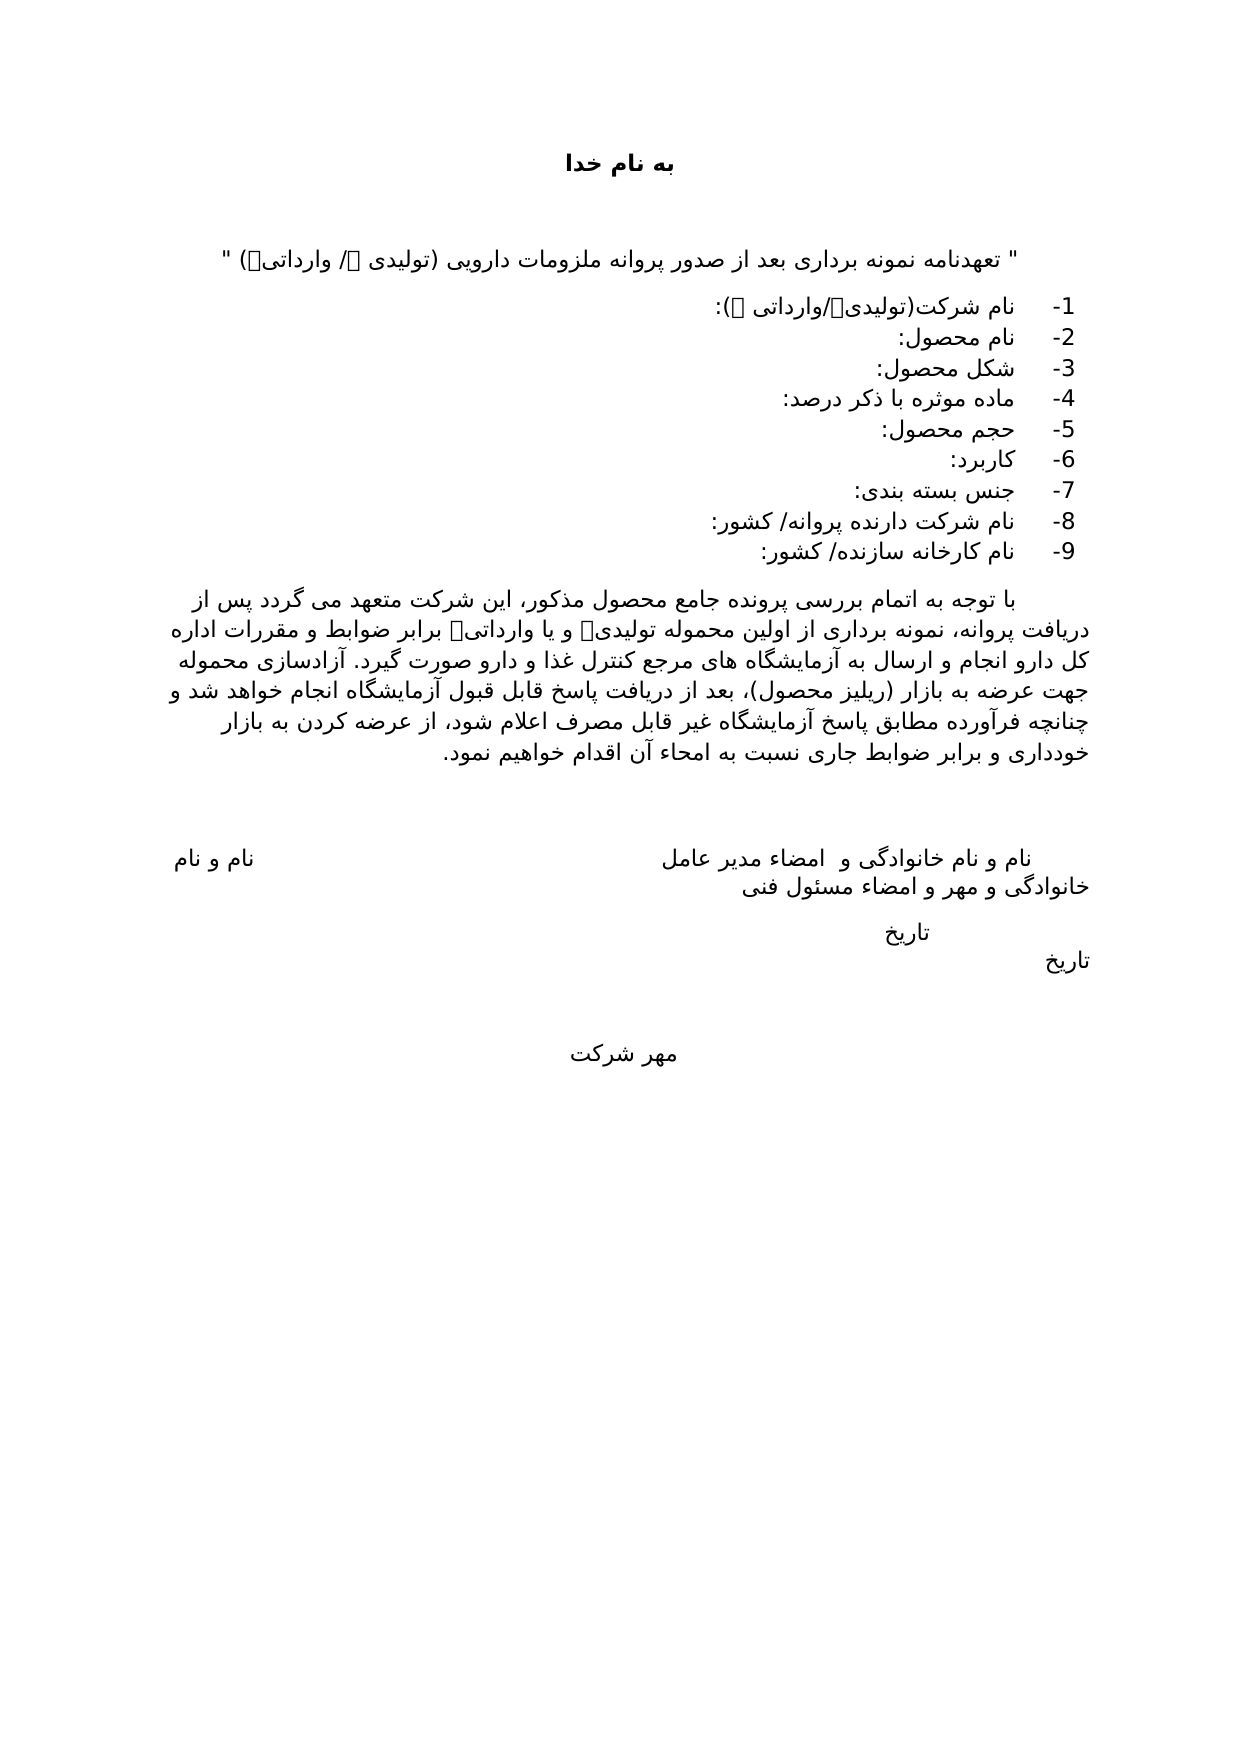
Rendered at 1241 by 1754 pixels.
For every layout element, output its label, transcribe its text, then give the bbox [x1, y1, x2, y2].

list حجم محصول: [150, 416, 1053, 443]
text تاریخ تاریخ [150, 919, 1090, 974]
text به نام خدا [150, 150, 1090, 177]
list جنس بسته بندی: [150, 477, 1053, 504]
text مهر شرکت [150, 1040, 1090, 1067]
text " تعهدنامه نمونه برداری بعد از صدور پروانه ملزومات دارویی (تولیدی / وارداتی) " [150, 246, 1090, 273]
text نام و نام خانوادگی و امضاء مدیر عامل نام و نام خانوادگی و مهر و امضاء مسئول فنی [150, 845, 1090, 900]
list نام شرکت(تولیدی/وارداتی ): [150, 293, 1053, 320]
list نام شرکت دارنده پروانه/ کشور: [150, 508, 1053, 534]
list ماده موثره با ذکر درصد: [150, 385, 1053, 412]
list نام محصول: [150, 324, 1053, 351]
list نام کارخانه سازنده/ کشور: [150, 538, 1053, 565]
list شکل محصول: [150, 355, 1053, 381]
text با توجه به اتمام بررسی پرونده جامع محصول مذکور، این شرکت متعهد می گردد پس از دریافت پروانه، نمونه برداری از اولین محموله تولیدی و یا وارداتی برابر ضوابط و مقررات اداره کل دارو انجام و ارسال به آزمایشگاه های مرجع کنترل غذا و دارو صورت گیرد. آزادسازی محموله جهت عرضه به بازار (ریلیز محصول)، بعد از دریافت پاسخ قابل قبول آزمایشگاه انجام خواهد شد و چنانچه فرآورده مطابق پاسخ آزمایشگاه غیر قابل مصرف اعلام شود، از عرضه کردن به بازار خودداری و برابر ضوابط جاری نسبت به امحاء آن اقدام خواهیم نمود. [150, 586, 1090, 766]
list کاربرد: [150, 447, 1053, 473]
